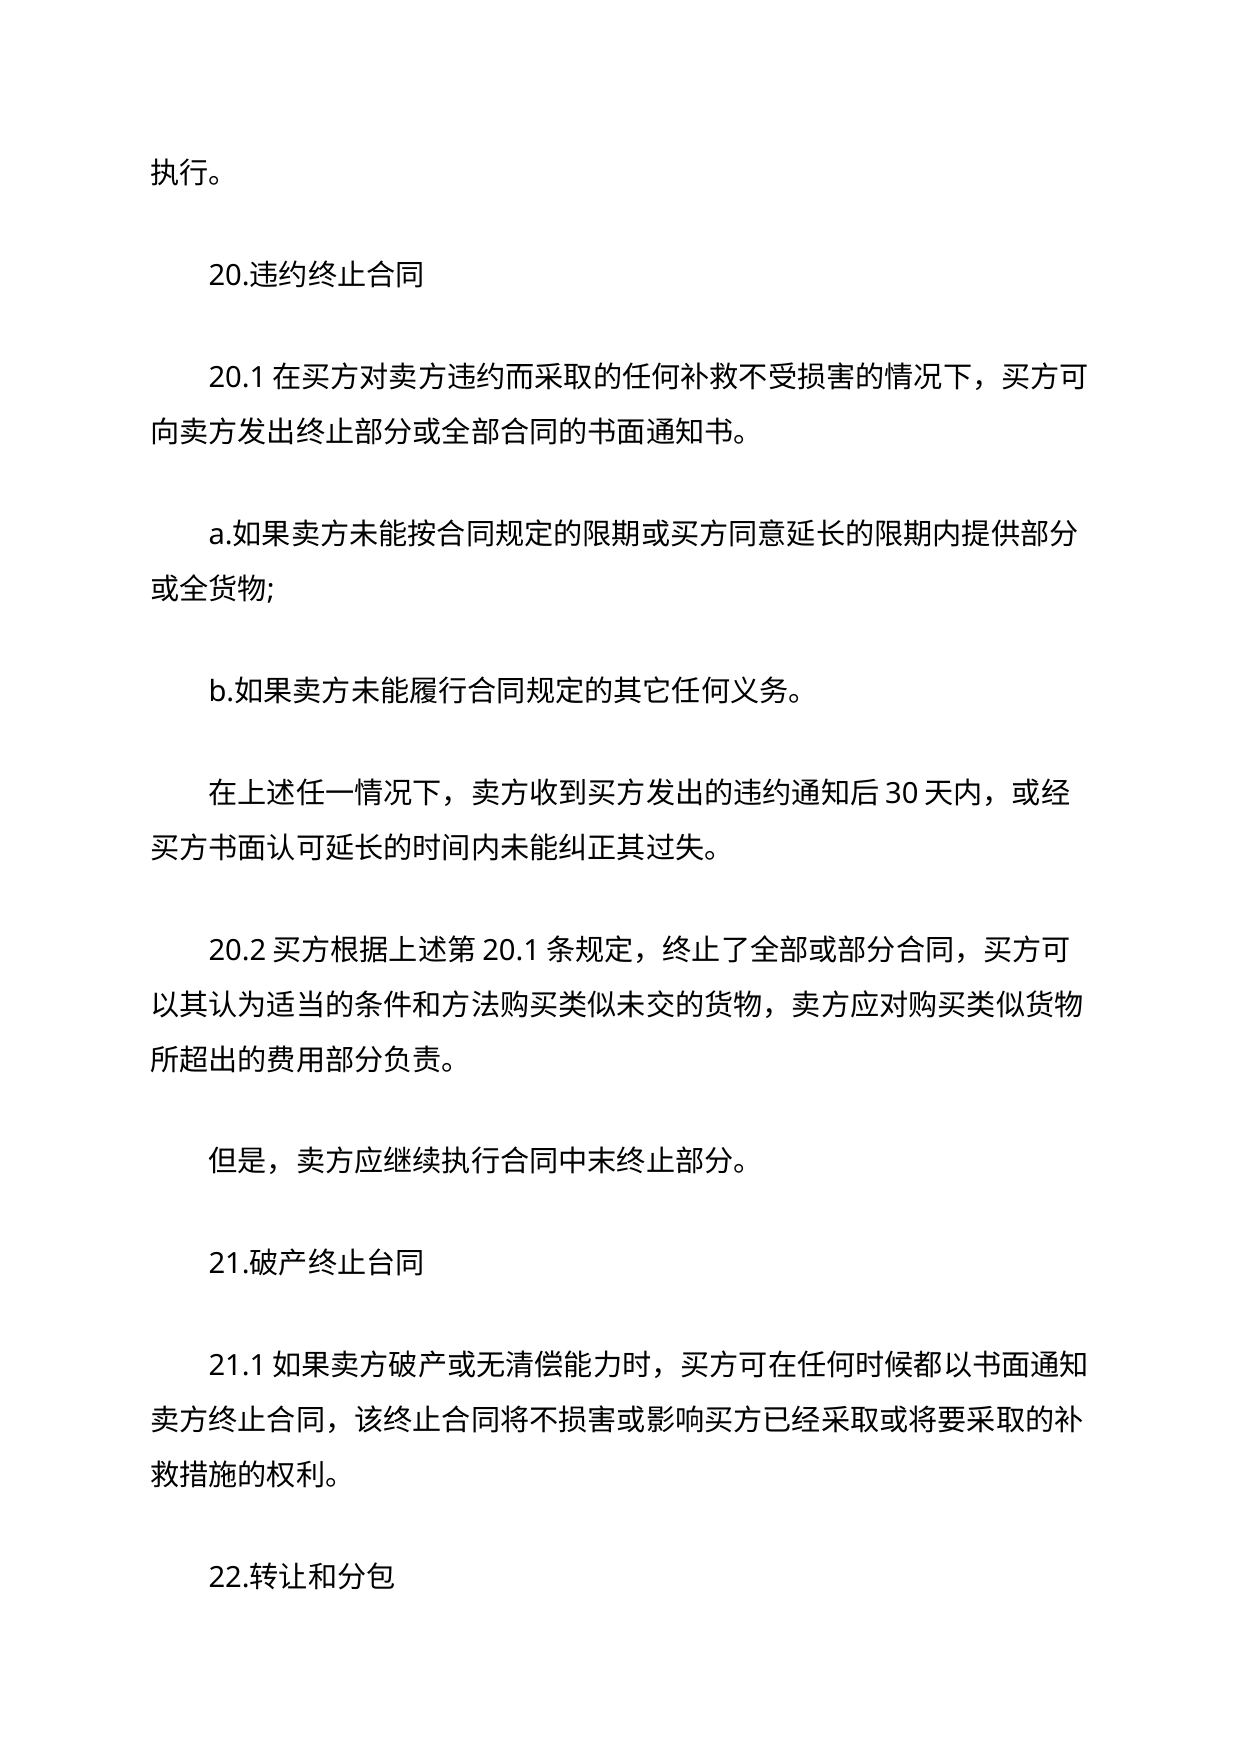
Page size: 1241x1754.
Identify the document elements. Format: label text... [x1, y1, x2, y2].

text 20.违约终止合同 [150, 252, 1090, 294]
text 21.破产终止台同 [150, 1240, 1090, 1282]
text b.如果卖方未能履行合同规定的其它任何义务。 [150, 667, 1090, 710]
text 但是，卖方应继续执行合同中末终止部分。 [150, 1138, 1090, 1180]
text 20.1在买方对卖方违约而采取的任何补救不受损害的情况下，买方可向卖方发出终止部分或全部合同的书面通知书。 [150, 354, 1090, 451]
text 20.2买方根据上述第20.1条规定，终止了全部或部分合同，买方可以其认为适当的条件和方法购买类似未交的货物，卖方应对购买类似货物所超出的费用部分负责。 [150, 926, 1090, 1078]
text a.如果卖方未能按合同规定的限期或买方同意延长的限期内提供部分或全货物; [150, 511, 1090, 608]
text 22.转让和分包 [150, 1553, 1090, 1596]
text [150, 150, 1090, 192]
text 在上述任一情况下，卖方收到买方发出的违约通知后30天内，或经买方书面认可延长的时间内未能纠正其过失。 [150, 769, 1090, 867]
text 21.1如果卖方破产或无清偿能力时，买方可在任何时候都以书面通知卖方终止合同，该终止合同将不损害或影响买方已经采取或将要采取的补救措施的权利。 [150, 1342, 1090, 1494]
